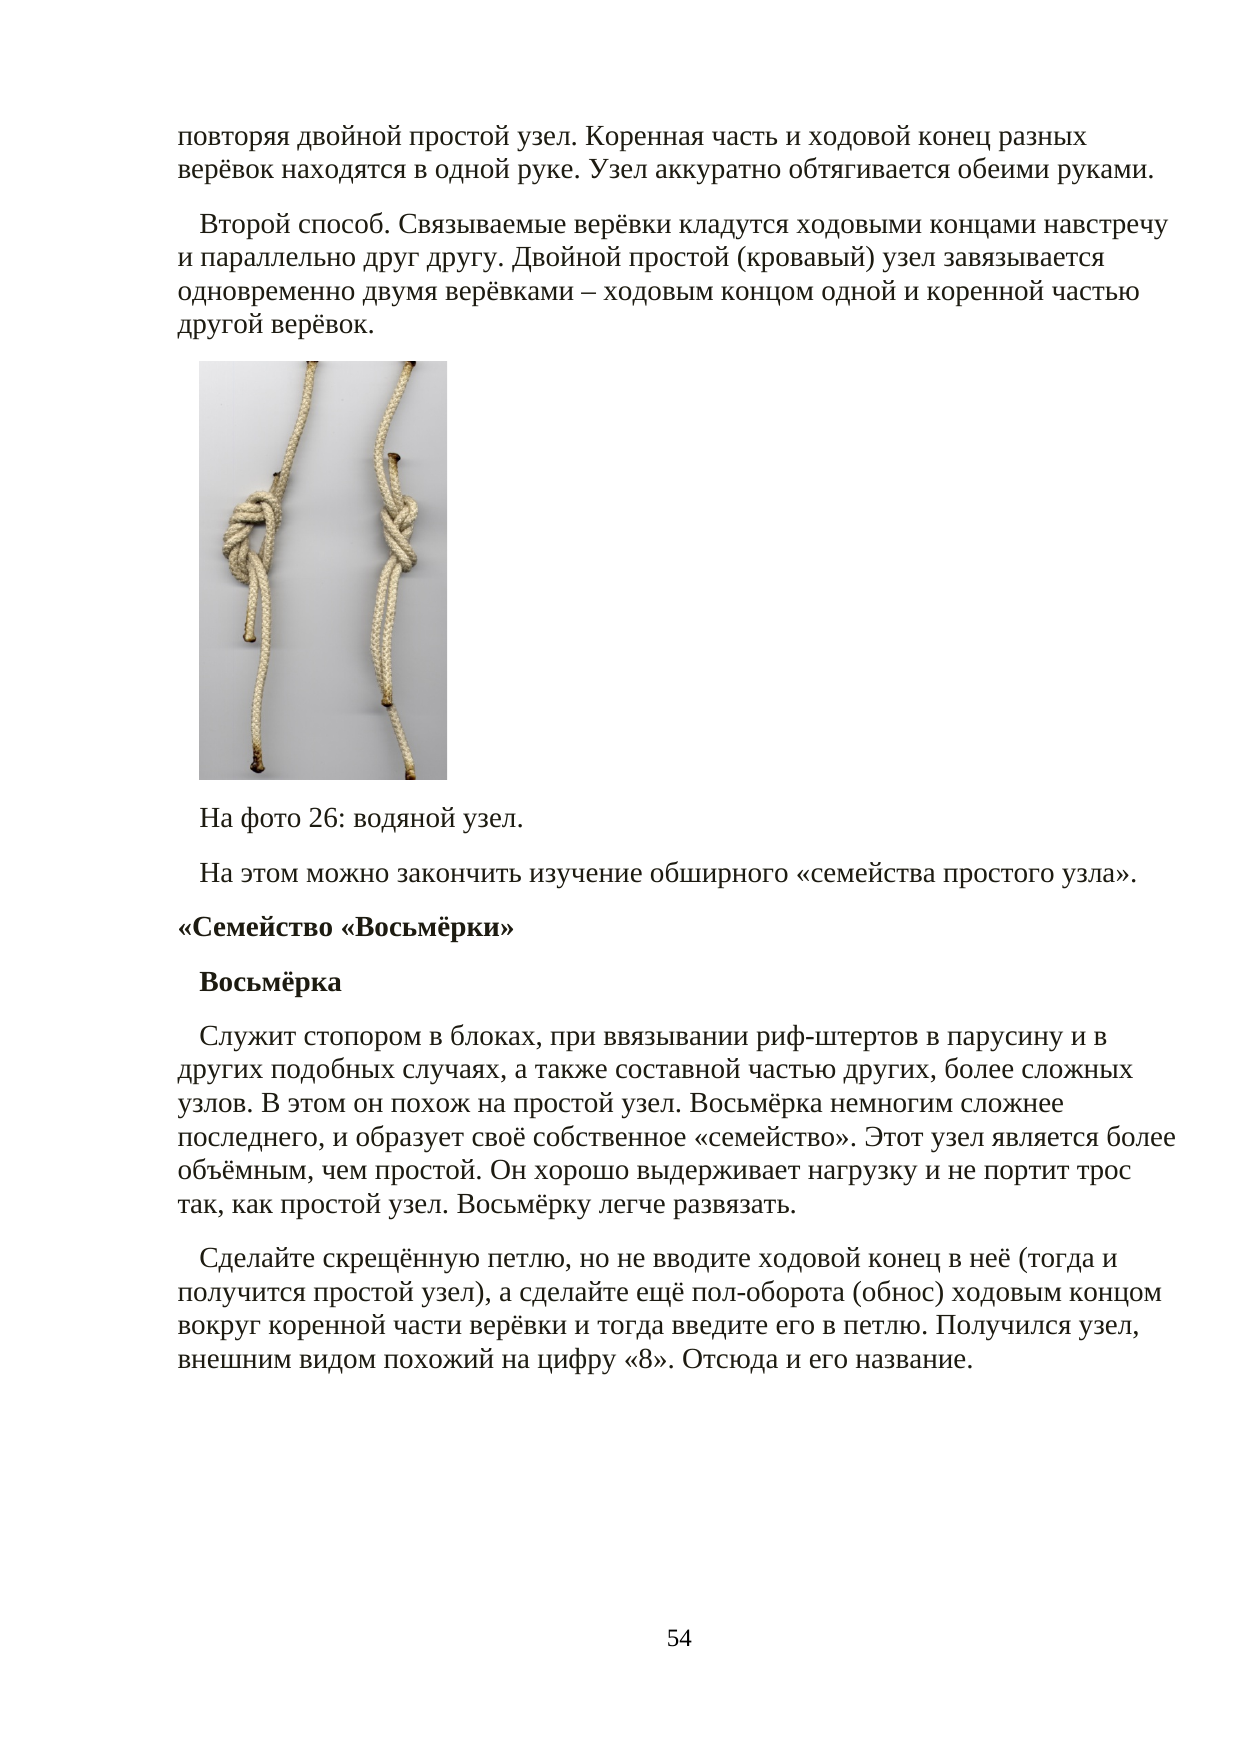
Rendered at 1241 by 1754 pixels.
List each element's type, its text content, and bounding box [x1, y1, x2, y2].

text Служит стопором в блоках, при ввязывании риф-штертов в парусину и в других подобных случаях, а также составной частью других, более сложных узлов. В этом он похож на простой узел. Восьмёрка немногим сложнее последнего, и образует своё собственное «семейство». Этот узел является более объёмным, чем простой. Он хорошо выдерживает нагрузку и не портит трос так, как простой узел. Восьмёрку легче развязать. [177, 1018, 1181, 1219]
text Второй способ. Связываемые верёвки кладутся ходовыми концами навстречу и параллельно друг другу. Двойной простой (кровавый) узел завязывается одновременно двумя верёвками – ходовым концом одной и коренной частью другой верёвок. [177, 206, 1181, 340]
text На фото 26: водяной узел. [177, 801, 1181, 834]
text Сделайте скрещённую петлю, но не вводите ходовой конец в неё (тогда и получится простой узел), а сделайте ещё пол-оборота (обнос) ходовым концом вокруг коренной части верёвки и тогда введите его в петлю. Получился узел, внешним видом похожий на цифру «8». Отсюда и его название. [177, 1240, 1181, 1374]
text Восьмёрка [177, 964, 1181, 997]
text На этом можно закончить изучение обширного «семейства простого узла». [177, 855, 1181, 888]
text «Семейство «Восьмёрки» [177, 909, 1181, 943]
picture [199, 361, 448, 780]
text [177, 118, 1181, 185]
